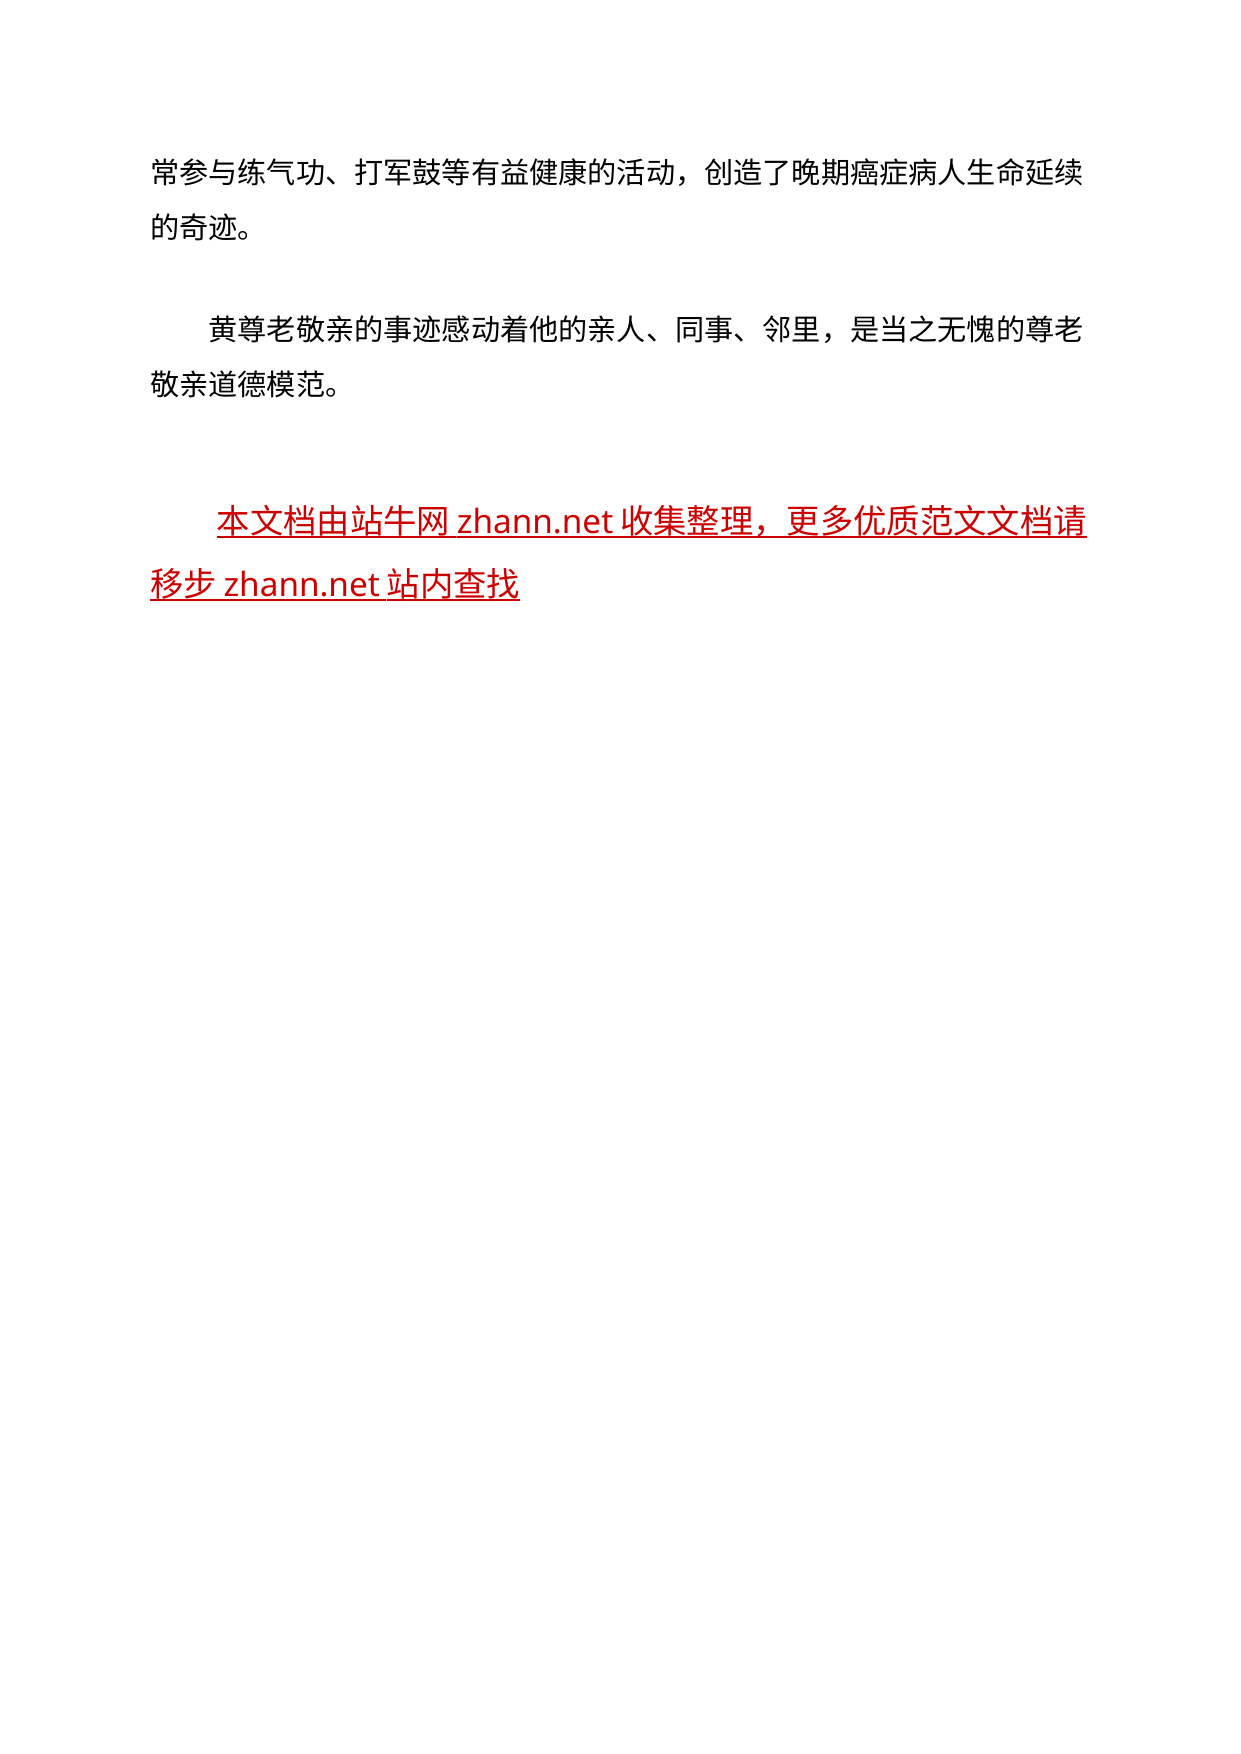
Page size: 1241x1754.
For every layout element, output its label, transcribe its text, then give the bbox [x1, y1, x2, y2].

text 本文档由站牛网zhann.net收集整理，更多优质范文文档请移步zhann.net站内查找 [150, 494, 1090, 606]
text 黄尊老敬亲的事迹感动着他的亲人、同事、邻里，是当之无愧的尊老敬亲道德模范。 [150, 307, 1090, 404]
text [150, 150, 1090, 247]
